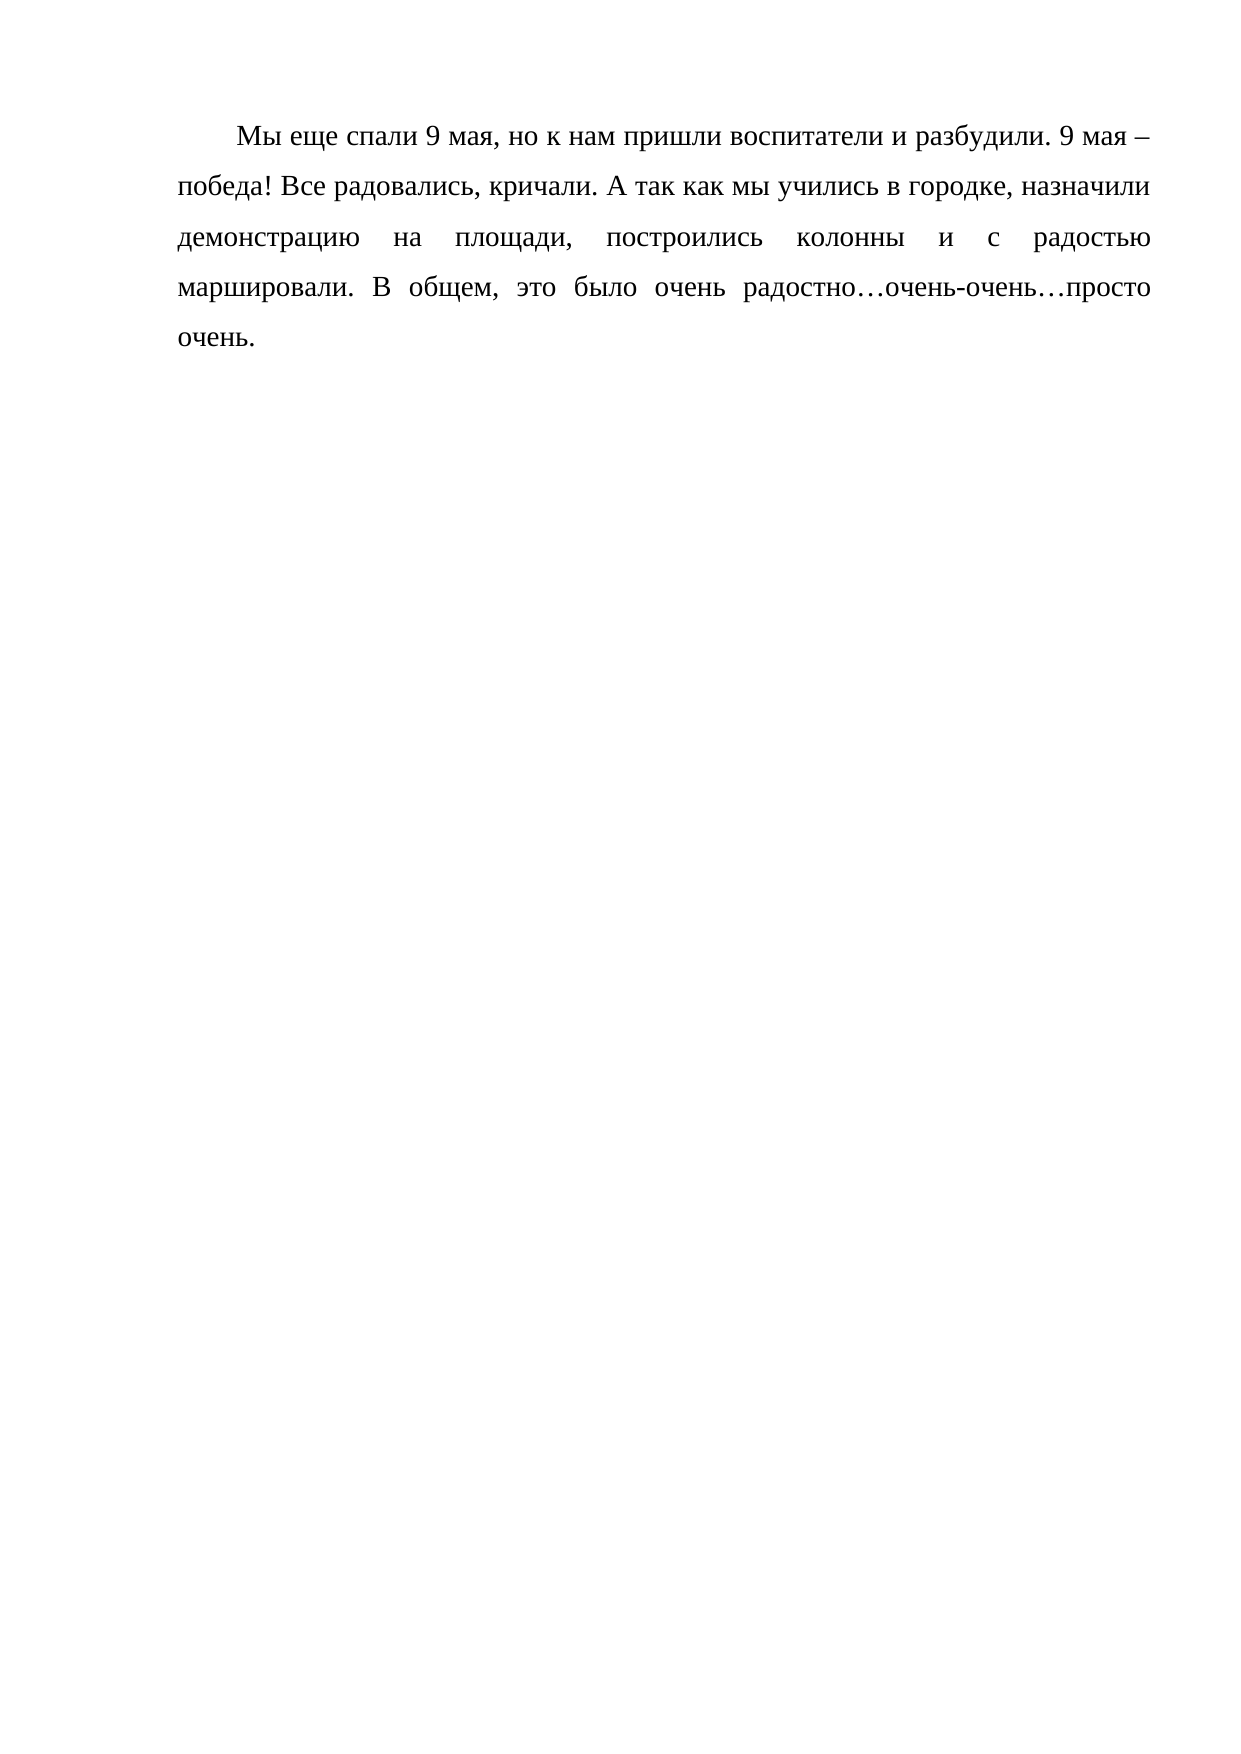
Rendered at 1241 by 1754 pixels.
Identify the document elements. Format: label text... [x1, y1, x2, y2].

text Мы еще спали 9 мая, но к нам пришли воспитатели и разбудили. 9 мая – победа! Все радовались, кричали. А так как мы учились в городке, назначили демонстрацию на площади, построились колонны и с радостью маршировали. В общем, это было очень радостно…очень-очень…просто очень. [177, 118, 1152, 353]
